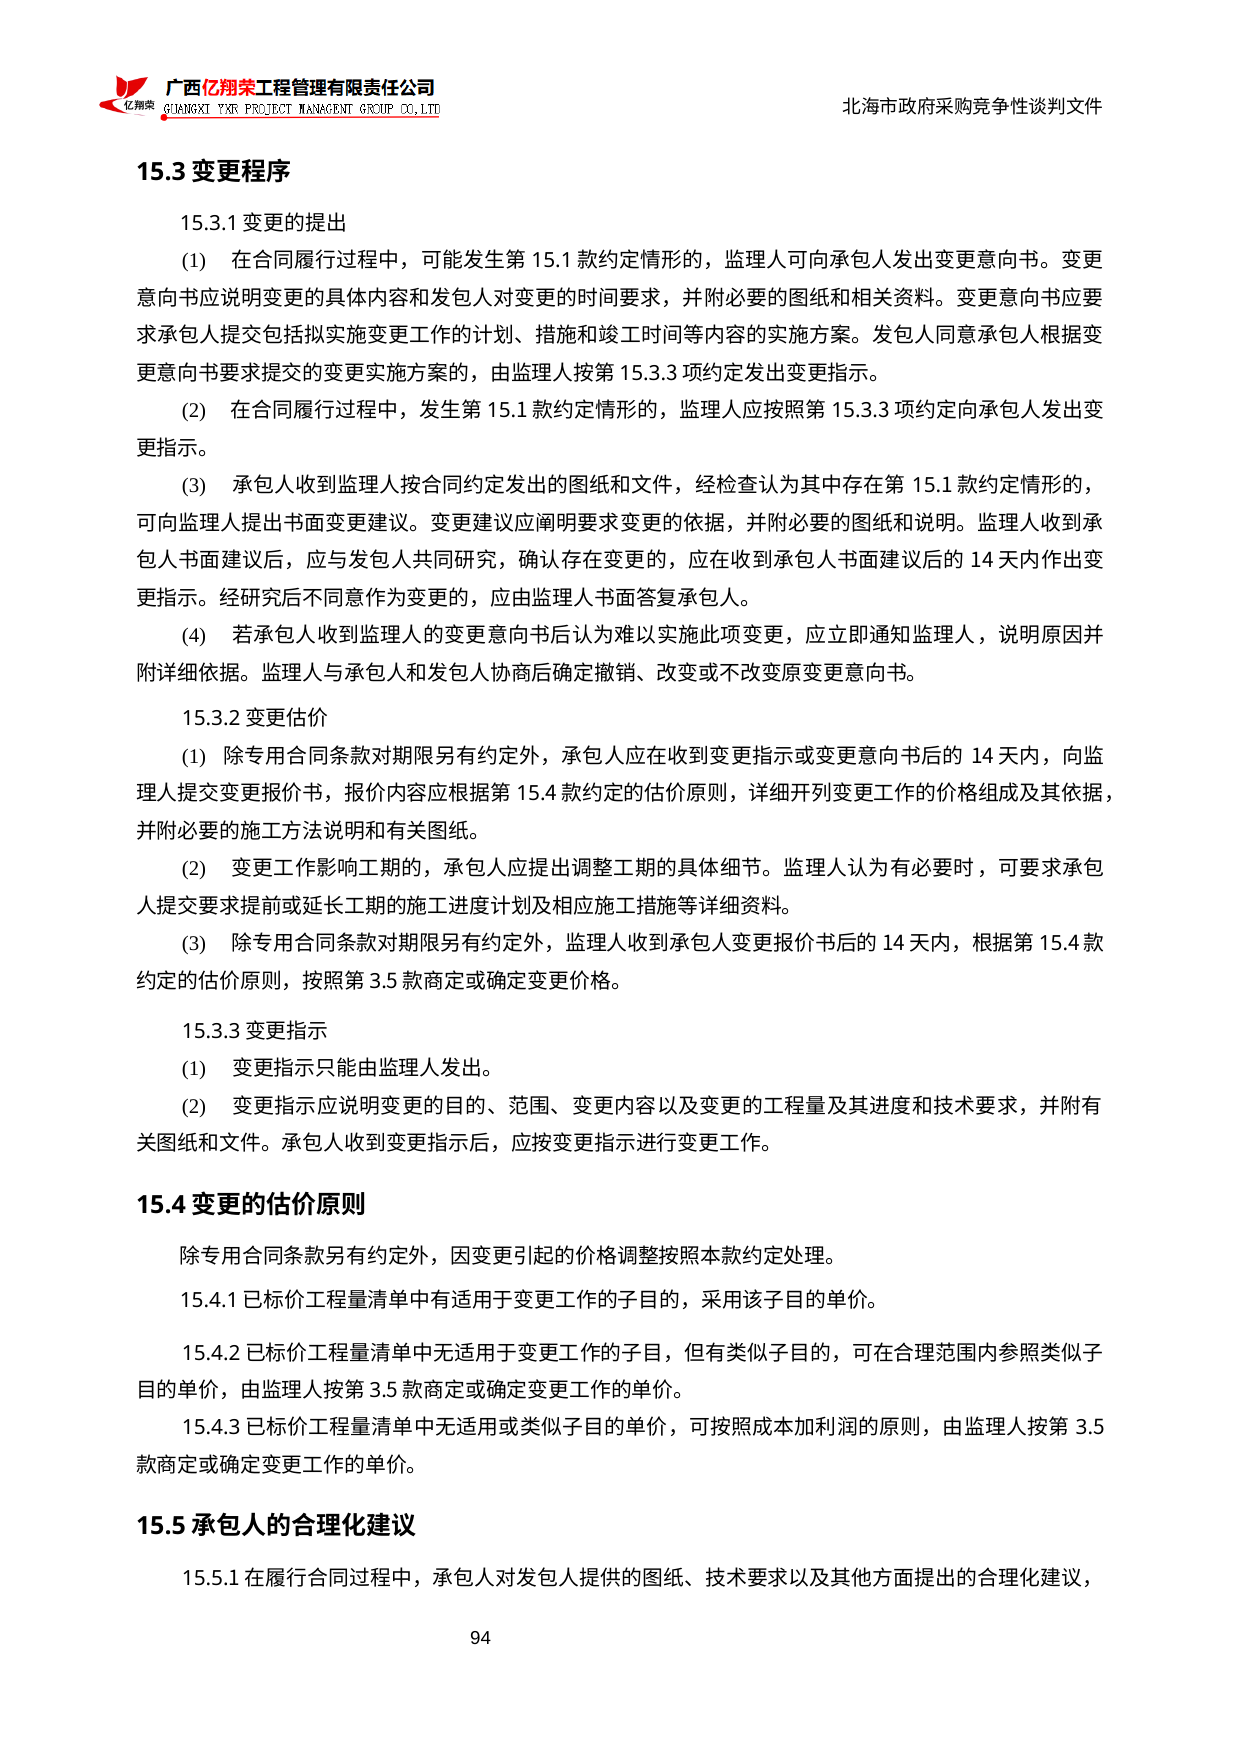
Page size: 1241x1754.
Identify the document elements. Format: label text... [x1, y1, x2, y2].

list 变更指示应说明变更的目的、范围、变更内容以及变更的工程量及其进度和技术要求，并附有关图纸和文件。承包人收到变更指示后，应按变更指示进行变更工作。 [136, 1083, 1104, 1158]
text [182, 1554, 1104, 1592]
list 变更指示只能由监理人发出。 [136, 1046, 1104, 1083]
text 15.4变更的估价原则 [136, 1183, 1104, 1221]
list 若承包人收到监理人的变更意向书后认为难以实施此项变更，应立即通知监理人，说明原因并附详细依据。监理人与承包人和发包人协商后确定撤销、改变或不改变原变更意向书。 [136, 612, 1104, 687]
list 承包人收到监理人按合同约定发出的图纸和文件，经检查认为其中存在第15.1款约定情形的，可向监理人提出书面变更建议。变更建议应阐明要求变更的依据，并附必要的图纸和说明。监理人收到承包人书面建议后，应与发包人共同研究，确认存在变更的，应在收到承包人书面建议后的14天内作出变更指示。经研究后不同意作为变更的，应由监理人书面答复承包人。 [136, 462, 1104, 612]
text 15.3.2变更估价 [136, 696, 1104, 733]
text 除专用合同条款另有约定外，因变更引起的价格调整按照本款约定处理。 [136, 1233, 1104, 1271]
text 15.4.3已标价工程量清单中无适用或类似子目的单价，可按照成本加利润的原则，由监理人按第3.5款商定或确定变更工作的单价。 [136, 1405, 1104, 1479]
list 除专用合同条款对期限另有约定外，监理人收到承包人变更报价书后的14天内，根据第15.4款约定的估价原则，按照第3.5款商定或确定变更价格。 [136, 921, 1104, 996]
list 在合同履行过程中，发生第15.1款约定情形的，监理人应按照第15.3.3项约定向承包人发出变更指示。 [136, 387, 1104, 462]
text 15.4.2已标价工程量清单中无适用于变更工作的子目，但有类似子目的，可在合理范围内参照类似子目的单价，由监理人按第3.5款商定或确定变更工作的单价。 [136, 1330, 1104, 1405]
list 除专用合同条款对期限另有约定外，承包人应在收到变更指示或变更意向书后的14天内，向监理人提交变更报价书，报价内容应根据第15.4款约定的估价原则，详细开列变更工作的价格组成及其依据，并附必要的施工方法说明和有关图纸。 [136, 733, 1104, 846]
text 15.4.1已标价工程量清单中有适用于变更工作的子目的，采用该子目的单价。 [136, 1283, 1104, 1313]
list 变更工作影响工期的，承包人应提出调整工期的具体细节。监理人认为有必要时，可要求承包人提交要求提前或延长工期的施工进度计划及相应施工措施等详细资料。 [136, 846, 1104, 921]
text 15.5承包人的合理化建议 [136, 1504, 1104, 1542]
picture [95, 72, 445, 125]
text 15.3.1变更的提出 [136, 200, 1104, 237]
list 在合同履行过程中，可能发生第15.1款约定情形的，监理人可向承包人发出变更意向书。变更意向书应说明变更的具体内容和发包人对变更的时间要求，并附必要的图纸和相关资料。变更意向书应要求承包人提交包括拟实施变更工作的计划、措施和竣工时间等内容的实施方案。发包人同意承包人根据变更意向书要求提交的变更实施方案的，由监理人按第15.3.3项约定发出变更指示。 [136, 237, 1104, 387]
text 15.3变更程序 [136, 150, 1104, 187]
text 15.3.3变更指示 [136, 1008, 1104, 1046]
